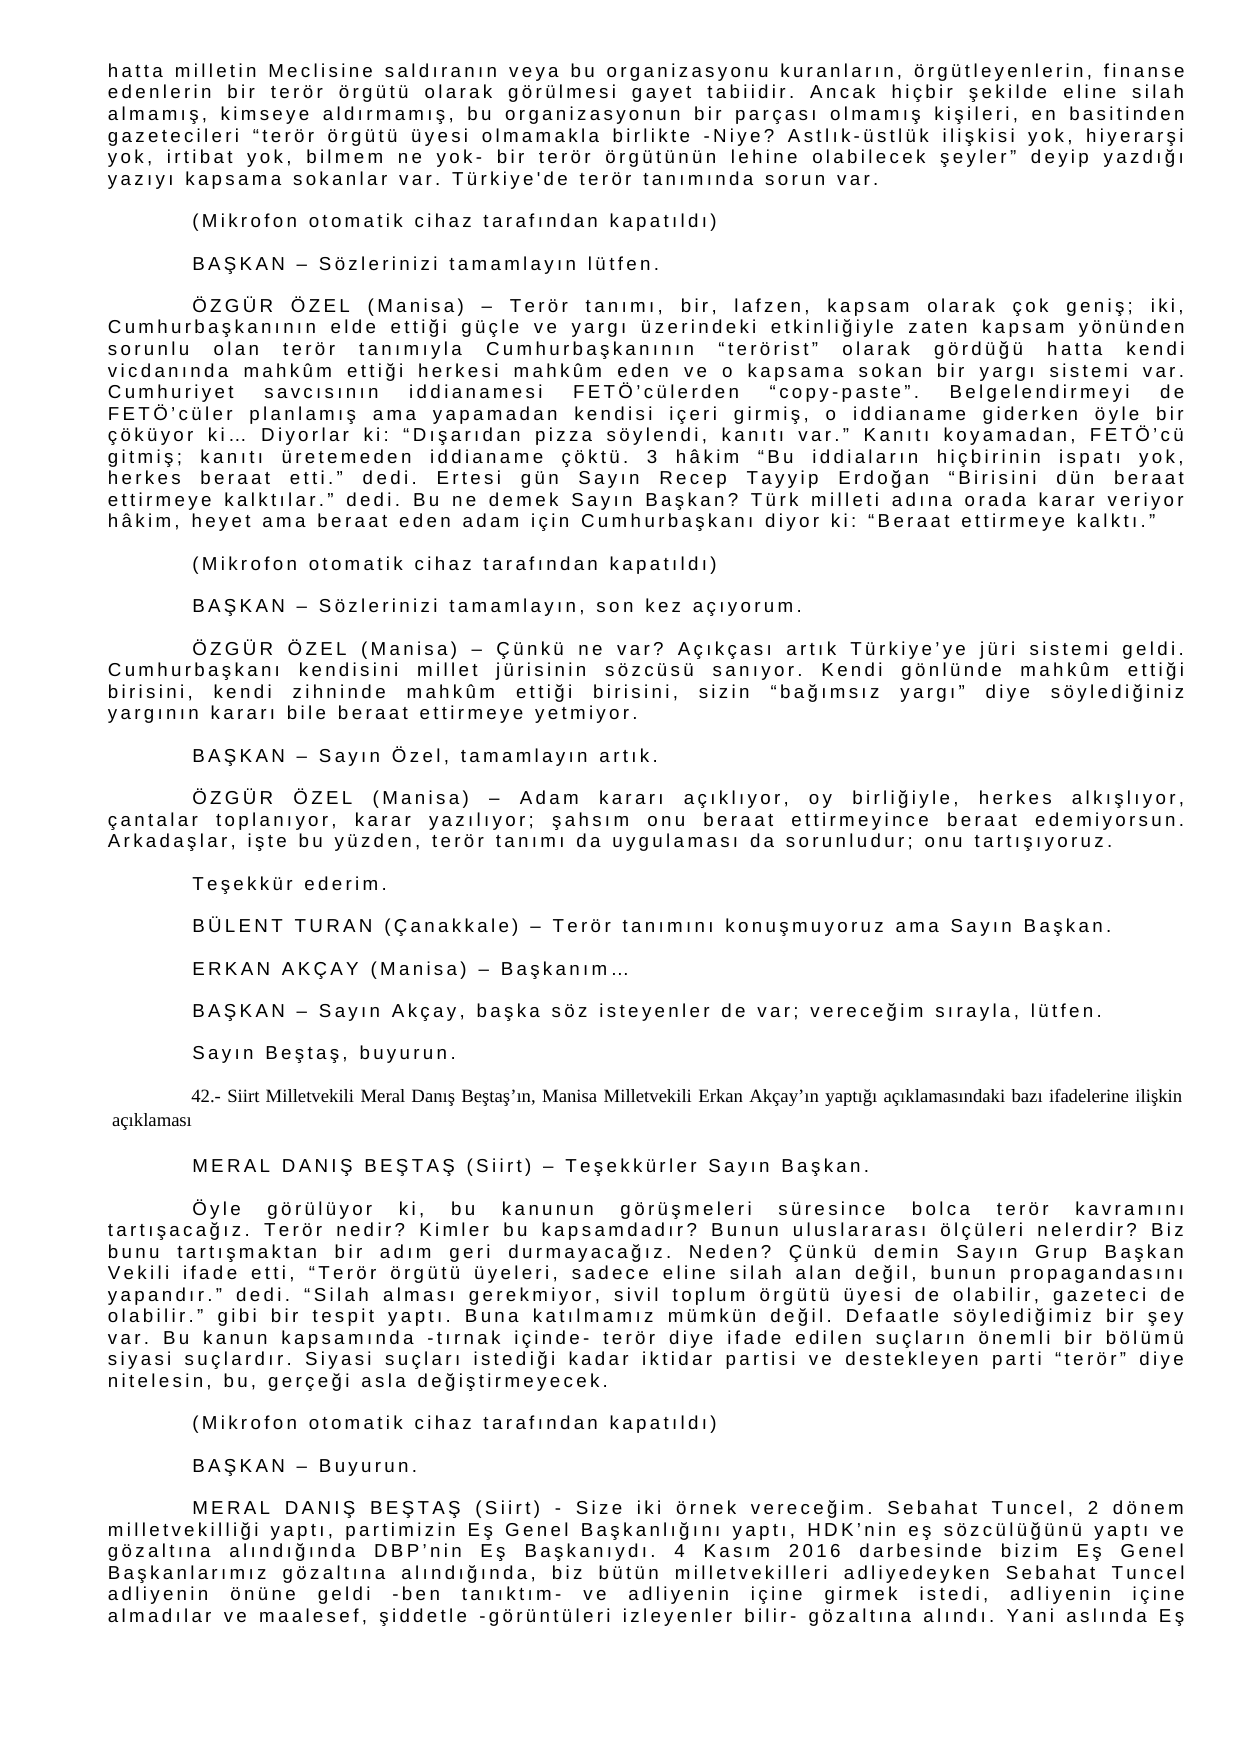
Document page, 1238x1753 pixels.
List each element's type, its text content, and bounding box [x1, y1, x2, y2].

text ERKAN AKÇAY (Manisa) – Başkanım… [108, 957, 1186, 979]
text BAŞKAN – Sözlerinizi tamamlayın, son kez açıyorum. [108, 595, 1186, 617]
text BAŞKAN – Sayın Özel, tamamlayın artık. [108, 744, 1186, 766]
text BAŞKAN – Sözlerinizi tamamlayın lütfen. [108, 252, 1186, 274]
text Öyle görülüyor ki, bu kanunun görüşmeleri süresince bolca terör kavramını tartışacağız. Terör nedir? Kimler bu kapsamdadır? Bunun uluslararası ölçüleri nelerdir? Biz bunu tartışmaktan bir adım geri durmayacağız. Neden? Çünkü demin Sayın Grup Başkan Vekili ifade etti, “Terör örgütü üyeleri, sadece eline silah alan değil, bunun propagandasını yapandır.” dedi. “Silah alması gerekmiyor, sivil toplum örgütü üyesi de olabilir, gazeteci de olabilir.” gibi bir tespit yaptı. Buna katılmamız mümkün değil. Defaatle söylediğimiz bir şey var. Bu kanun kapsamında -tırnak içinde- terör diye ifade edilen suçların önemli bir bölümü siyasi suçlardır. Siyasi suçları istediği kadar iktidar partisi ve destekleyen parti “terör” diye nitelesin, bu, gerçeği asla değiştirmeyecek. [108, 1197, 1186, 1391]
text 42.- Siirt Milletvekili Meral Danış Beştaş’ın, Manisa Milletvekili Erkan Akçay’ın yaptığı açıklamasındaki bazı ifadelerine ilişkin açıklaması [112, 1084, 1184, 1131]
text (Mikrofon otomatik cihaz tarafından kapatıldı) [108, 1412, 1186, 1434]
text ÖZGÜR ÖZEL (Manisa) – Terör tanımı, bir, lafzen, kapsam olarak çok geniş; iki, Cumhurbaşkanının elde ettiği güçle ve yargı üzerindeki etkinliğiyle zaten kapsam yönünden sorunlu olan terör tanımıyla Cumhurbaşkanının “terörist” olarak gördüğü hatta kendi vicdanında mahkûm ettiği herkesi mahkûm eden ve o kapsama sokan bir yargı sistemi var. Cumhuriyet savcısının iddianamesi FETÖ’cülerden “copy-paste”. Belgelendirmeyi de FETÖ’cüler planlamış ama yapamadan kendisi içeri girmiş, o iddianame giderken öyle bir çöküyor ki… Diyorlar ki: “Dışarıdan pizza söylendi, kanıtı var.” Kanıtı koyamadan, FETÖ’cü gitmiş; kanıtı üretemeden iddianame çöktü. 3 hâkim “Bu iddiaların hiçbirinin ispatı yok, herkes beraat etti.” dedi. Ertesi gün Sayın Recep Tayyip Erdoğan “Birisini dün beraat ettirmeye kalktılar.” dedi. Bu ne demek Sayın Başkan? Türk milleti adına orada karar veriyor hâkim, heyet ama beraat eden adam için Cumhurbaşkanı diyor ki: “Beraat ettirmeye kalktı.” [108, 295, 1186, 532]
text (Mikrofon otomatik cihaz tarafından kapatıldı) [108, 553, 1186, 574]
text (Mikrofon otomatik cihaz tarafından kapatıldı) [108, 210, 1186, 231]
text BAŞKAN – Buyurun. [108, 1454, 1186, 1476]
text ÖZGÜR ÖZEL (Manisa) – Adam kararı açıklıyor, oy birliğiyle, herkes alkışlıyor, çantalar toplanıyor, karar yazılıyor; şahsım onu beraat ettirmeyince beraat edemiyorsun. Arkadaşlar, işte bu yüzden, terör tanımı da uygulaması da sorunludur; onu tartışıyoruz. [108, 787, 1186, 852]
text MERAL DANIŞ BEŞTAŞ (Siirt) – Teşekkürler Sayın Başkan. [108, 1155, 1186, 1176]
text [108, 1497, 1186, 1626]
text BAŞKAN – Sayın Akçay, başka söz isteyenler de var; vereceğim sırayla, lütfen. [108, 1000, 1186, 1021]
text Teşekkür ederim. [108, 872, 1186, 894]
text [108, 60, 1186, 189]
text Sayın Beştaş, buyurun. [108, 1042, 1186, 1064]
text BÜLENT TURAN (Çanakkale) – Terör tanımını konuşmuyoruz ama Sayın Başkan. [108, 915, 1186, 936]
text ÖZGÜR ÖZEL (Manisa) – Çünkü ne var? Açıkçası artık Türkiye’ye jüri sistemi geldi. Cumhurbaşkanı kendisini millet jürisinin sözcüsü sanıyor. Kendi gönlünde mahkûm ettiği birisini, kendi zihninde mahkûm ettiği birisini, sizin “bağımsız yargı” diye söylediğiniz yargının kararı bile beraat ettirmeye yetmiyor. [108, 637, 1186, 724]
